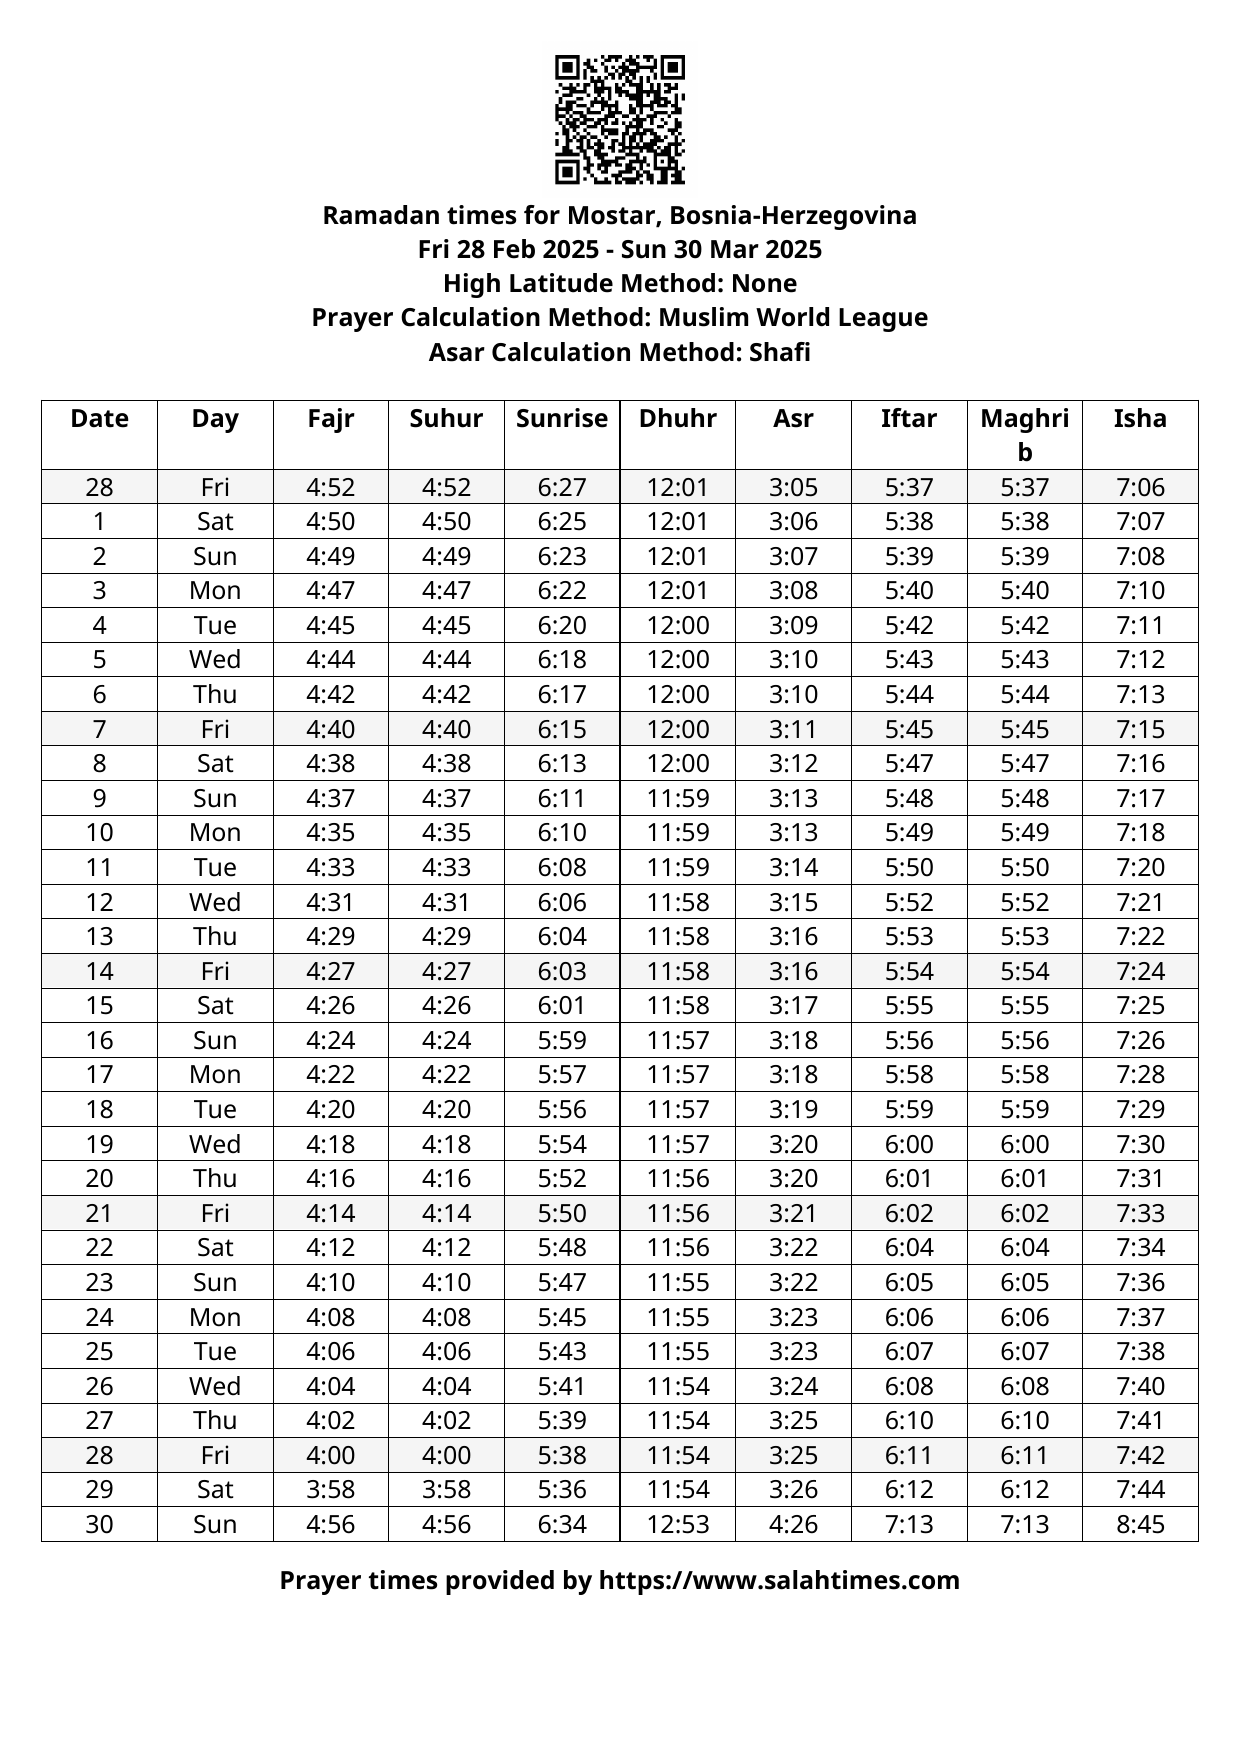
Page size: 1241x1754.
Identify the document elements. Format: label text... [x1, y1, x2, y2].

table_cell 19 [42, 1127, 157, 1160]
table_cell Fri [158, 954, 273, 987]
table_cell Sun [158, 1265, 273, 1299]
table_cell 12:53 [621, 1507, 735, 1541]
table_cell 4:18 [274, 1127, 388, 1160]
table_cell 4:10 [274, 1265, 388, 1299]
table_cell 14 [42, 954, 157, 987]
table_cell 17 [42, 1058, 157, 1091]
table_cell 5:40 [968, 574, 1082, 607]
table_cell 4:42 [274, 677, 388, 711]
table_cell 11:55 [621, 1300, 735, 1333]
table_cell 4:18 [389, 1127, 504, 1160]
table_cell Wed [158, 1369, 273, 1402]
table_cell 6:20 [505, 608, 619, 642]
table_cell 12:01 [621, 504, 735, 538]
table_cell 11:56 [621, 1196, 735, 1229]
table_cell Sun [158, 1023, 273, 1057]
table_cell 3:24 [736, 1369, 851, 1402]
table_cell Mon [158, 574, 273, 607]
table_cell 25 [42, 1334, 157, 1368]
table_cell 7:29 [1083, 1092, 1198, 1126]
table_cell 3:18 [736, 1058, 851, 1091]
table_cell 6:10 [505, 816, 619, 849]
table_cell 5:56 [968, 1023, 1082, 1057]
table_cell 3:10 [736, 643, 851, 676]
table_cell 5:53 [968, 919, 1082, 953]
table_cell 6:12 [968, 1473, 1082, 1506]
table_cell 7:28 [1083, 1058, 1198, 1091]
table_cell 15 [42, 989, 157, 1022]
table_cell 12:00 [621, 643, 735, 676]
table_cell 5:54 [968, 954, 1082, 987]
table_cell 5:40 [852, 574, 967, 607]
table_cell 3:22 [736, 1231, 851, 1264]
table_cell 6:08 [852, 1369, 967, 1402]
table_cell 7:16 [1083, 746, 1198, 780]
table_cell 3:23 [736, 1300, 851, 1333]
table_cell 4:56 [389, 1507, 504, 1541]
table_cell 4:24 [389, 1023, 504, 1057]
table_cell Wed [158, 643, 273, 676]
table_cell 3:05 [736, 470, 851, 503]
table_cell 5:58 [852, 1058, 967, 1091]
table_cell 5:48 [505, 1231, 619, 1264]
table_cell 11:59 [621, 850, 735, 884]
table_cell 7:30 [1083, 1127, 1198, 1160]
table_header Dhuhr [621, 401, 735, 469]
table_cell 6:23 [505, 539, 619, 572]
table_cell 6:04 [852, 1231, 967, 1264]
table_cell Sat [158, 746, 273, 780]
table_cell 5:42 [852, 608, 967, 642]
table_cell Fri [158, 1196, 273, 1229]
table_cell 6:10 [968, 1404, 1082, 1437]
table_cell 7:11 [1083, 608, 1198, 642]
table_header Date [42, 401, 157, 469]
table_cell Sun [158, 1507, 273, 1541]
table_cell 5:49 [968, 816, 1082, 849]
table_cell 20 [42, 1161, 157, 1195]
table_cell 12:01 [621, 470, 735, 503]
table_cell 11:56 [621, 1231, 735, 1264]
table_cell 4:52 [274, 470, 388, 503]
table_header Asr [736, 401, 851, 469]
table_cell 5:38 [505, 1438, 619, 1472]
table_cell 5:59 [968, 1092, 1082, 1126]
table_cell 11:58 [621, 885, 735, 918]
table_cell 4:00 [274, 1438, 388, 1472]
text Asar Calculation Method: Shafi [42, 334, 1198, 368]
table_cell 4:14 [274, 1196, 388, 1229]
table_cell 4:35 [274, 816, 388, 849]
table_cell 4:31 [389, 885, 504, 918]
table_cell 11:54 [621, 1404, 735, 1437]
table_cell 6:08 [505, 850, 619, 884]
table_header Iftar [852, 401, 967, 469]
table_header Suhur [389, 401, 504, 469]
table_cell 7 [42, 712, 157, 745]
table_cell 4:49 [389, 539, 504, 572]
table_cell 11 [42, 850, 157, 884]
table_cell 22 [42, 1231, 157, 1264]
table_cell 5:45 [968, 712, 1082, 745]
table_cell Fri [158, 470, 273, 503]
table_cell 4:33 [389, 850, 504, 884]
table_cell 4:45 [389, 608, 504, 642]
table_cell 4:08 [389, 1300, 504, 1333]
table_cell 7:25 [1083, 989, 1198, 1022]
table_cell Sat [158, 1473, 273, 1506]
table_cell Sun [158, 539, 273, 572]
table_cell Sat [158, 989, 273, 1022]
table_cell 6:07 [968, 1334, 1082, 1368]
text Prayer Calculation Method: Muslim World League [42, 300, 1198, 334]
table_cell 7:40 [1083, 1369, 1198, 1402]
table_cell 5:38 [968, 504, 1082, 538]
table_cell 18 [42, 1092, 157, 1126]
table_cell 5:47 [852, 746, 967, 780]
table_cell 4:26 [389, 989, 504, 1022]
table_cell 3:25 [736, 1438, 851, 1472]
table_cell 6:10 [852, 1404, 967, 1437]
table_cell 4:02 [274, 1404, 388, 1437]
table_cell 11:57 [621, 1092, 735, 1126]
table_cell 6:07 [852, 1334, 967, 1368]
table_cell 4:26 [736, 1507, 851, 1541]
text Ramadan times for Mostar, Bosnia-Herzegovina [42, 198, 1198, 232]
table_cell 4:29 [274, 919, 388, 953]
table_cell 4:27 [274, 954, 388, 987]
table_cell 5:52 [968, 885, 1082, 918]
table_cell 7:13 [852, 1507, 967, 1541]
table_cell 6:13 [505, 746, 619, 780]
table_cell 6:17 [505, 677, 619, 711]
table_cell 6:11 [505, 781, 619, 814]
table_cell 7:17 [1083, 781, 1198, 814]
table_cell 4:40 [274, 712, 388, 745]
table_cell 24 [42, 1300, 157, 1333]
table_cell Sat [158, 504, 273, 538]
table_cell 3:19 [736, 1092, 851, 1126]
table_cell 5:45 [505, 1300, 619, 1333]
table_cell 3:20 [736, 1161, 851, 1195]
table_cell 4:12 [274, 1231, 388, 1264]
table_cell 6:02 [852, 1196, 967, 1229]
table_cell 6:06 [505, 885, 619, 918]
table_cell Tue [158, 1334, 273, 1368]
table_cell 5:55 [852, 989, 967, 1022]
table_cell Wed [158, 885, 273, 918]
table_cell 3:07 [736, 539, 851, 572]
table_cell 7:34 [1083, 1231, 1198, 1264]
table_cell 12:01 [621, 574, 735, 607]
table_cell 11:55 [621, 1334, 735, 1368]
table_cell 11:54 [621, 1438, 735, 1472]
table_cell Fri [158, 712, 273, 745]
table_cell 5:36 [505, 1473, 619, 1506]
table_cell 3 [42, 574, 157, 607]
table_cell 12:01 [621, 539, 735, 572]
table_cell 4:26 [274, 989, 388, 1022]
table_cell 4:45 [274, 608, 388, 642]
text High Latitude Method: None [42, 266, 1198, 300]
table_cell 5:45 [852, 712, 967, 745]
table_cell Mon [158, 1300, 273, 1333]
table_cell 3:10 [736, 677, 851, 711]
table_cell 4:49 [274, 539, 388, 572]
table_cell 8:45 [1083, 1507, 1198, 1541]
table_cell 1 [42, 504, 157, 538]
table_cell 4:44 [274, 643, 388, 676]
table_header Maghrib [968, 401, 1082, 469]
table_cell Thu [158, 1161, 273, 1195]
table_cell Sat [158, 1231, 273, 1264]
table_cell 23 [42, 1265, 157, 1299]
table_cell 4:16 [389, 1161, 504, 1195]
table_cell 4:44 [389, 643, 504, 676]
table_cell 6:25 [505, 504, 619, 538]
table_cell 5:52 [852, 885, 967, 918]
table_cell 3:13 [736, 781, 851, 814]
table_cell Fri [158, 1438, 273, 1472]
table_cell 7:24 [1083, 954, 1198, 987]
table_cell 4 [42, 608, 157, 642]
table_cell 3:18 [736, 1023, 851, 1057]
table_cell 4:50 [389, 504, 504, 538]
table_cell 4:04 [389, 1369, 504, 1402]
table_cell 4:50 [274, 504, 388, 538]
text Prayer times provided by https://www.salahtimes.com [42, 1563, 1198, 1597]
table_cell 7:26 [1083, 1023, 1198, 1057]
table_cell 7:44 [1083, 1473, 1198, 1506]
table_cell 28 [42, 1438, 157, 1472]
table_cell 4:35 [389, 816, 504, 849]
table_cell 5:49 [852, 816, 967, 849]
table_cell 4:31 [274, 885, 388, 918]
table_cell 3:58 [389, 1473, 504, 1506]
table_cell 5:47 [505, 1265, 619, 1299]
table_cell 5:50 [852, 850, 967, 884]
table_cell 6:11 [968, 1438, 1082, 1472]
table_cell 5:43 [968, 643, 1082, 676]
table_cell 5:37 [968, 470, 1082, 503]
table_cell 4:14 [389, 1196, 504, 1229]
table_cell 5:59 [852, 1092, 967, 1126]
table_cell 7:42 [1083, 1438, 1198, 1472]
table_cell 12:00 [621, 608, 735, 642]
table_cell 5:39 [505, 1404, 619, 1437]
table_cell Thu [158, 919, 273, 953]
table_cell 6:04 [968, 1231, 1082, 1264]
table_cell 6:34 [505, 1507, 619, 1541]
table_cell 6:27 [505, 470, 619, 503]
table_cell 3:15 [736, 885, 851, 918]
table_cell 4:06 [274, 1334, 388, 1368]
table_cell 5:37 [852, 470, 967, 503]
table_cell 11:54 [621, 1473, 735, 1506]
table_cell 5:44 [968, 677, 1082, 711]
table_cell 3:20 [736, 1127, 851, 1160]
table_cell 5:48 [968, 781, 1082, 814]
table_cell 5:58 [968, 1058, 1082, 1091]
table_cell Mon [158, 1058, 273, 1091]
table_cell 8 [42, 746, 157, 780]
table_cell 3:09 [736, 608, 851, 642]
table_header Day [158, 401, 273, 469]
table_cell 4:04 [274, 1369, 388, 1402]
table_cell 5:50 [968, 850, 1082, 884]
table_cell 7:12 [1083, 643, 1198, 676]
table_cell 7:15 [1083, 712, 1198, 745]
table_cell 4:37 [389, 781, 504, 814]
table_cell Tue [158, 608, 273, 642]
table_cell 12:00 [621, 712, 735, 745]
table_cell 6:01 [852, 1161, 967, 1195]
table_cell 4:06 [389, 1334, 504, 1368]
table_cell 4:20 [389, 1092, 504, 1126]
table_cell 6 [42, 677, 157, 711]
table_cell 7:13 [1083, 677, 1198, 711]
table_cell 5:59 [505, 1023, 619, 1057]
table_cell 4:38 [274, 746, 388, 780]
table_cell 3:11 [736, 712, 851, 745]
table_cell 4:27 [389, 954, 504, 987]
table_cell 11:59 [621, 781, 735, 814]
table_cell 6:04 [505, 919, 619, 953]
table_cell 7:08 [1083, 539, 1198, 572]
table_cell 5:55 [968, 989, 1082, 1022]
table_cell 2 [42, 539, 157, 572]
table_cell 6:06 [968, 1300, 1082, 1333]
table_cell 7:20 [1083, 850, 1198, 884]
table_cell 4:29 [389, 919, 504, 953]
table_cell 4:22 [274, 1058, 388, 1091]
table_cell 7:07 [1083, 504, 1198, 538]
table_cell 5:50 [505, 1196, 619, 1229]
table_cell 5:56 [505, 1092, 619, 1126]
table_cell 6:18 [505, 643, 619, 676]
table_cell 11:59 [621, 816, 735, 849]
table_cell 6:06 [852, 1300, 967, 1333]
table_cell 5:56 [852, 1023, 967, 1057]
table_cell 29 [42, 1473, 157, 1506]
table_cell 30 [42, 1507, 157, 1541]
table_cell 7:10 [1083, 574, 1198, 607]
table_cell 6:12 [852, 1473, 967, 1506]
picture [542, 41, 699, 198]
table_cell Thu [158, 1404, 273, 1437]
table_cell 4:00 [389, 1438, 504, 1472]
table_cell 7:41 [1083, 1404, 1198, 1437]
table_cell 4:40 [389, 712, 504, 745]
table_cell 4:10 [389, 1265, 504, 1299]
table_cell 11:56 [621, 1161, 735, 1195]
table_cell 3:16 [736, 919, 851, 953]
table_cell 3:08 [736, 574, 851, 607]
table_cell Sun [158, 781, 273, 814]
table_cell 7:13 [968, 1507, 1082, 1541]
table_cell 27 [42, 1404, 157, 1437]
table_cell Mon [158, 816, 273, 849]
table_cell 21 [42, 1196, 157, 1229]
table_cell 6:15 [505, 712, 619, 745]
table_cell 7:38 [1083, 1334, 1198, 1368]
table_cell 28 [42, 470, 157, 503]
table_cell 4:12 [389, 1231, 504, 1264]
table_cell 6:03 [505, 954, 619, 987]
table_cell 6:08 [968, 1369, 1082, 1402]
table_header Sunrise [505, 401, 619, 469]
table_cell 7:18 [1083, 816, 1198, 849]
table_cell 5:38 [852, 504, 967, 538]
table_cell 5:47 [968, 746, 1082, 780]
table_cell 7:06 [1083, 470, 1198, 503]
table_cell 9 [42, 781, 157, 814]
table_cell Tue [158, 1092, 273, 1126]
table_cell 7:36 [1083, 1265, 1198, 1299]
table_header Isha [1083, 401, 1198, 469]
table_cell 6:01 [505, 989, 619, 1022]
table_cell Thu [158, 677, 273, 711]
table_cell 4:33 [274, 850, 388, 884]
table_cell 7:31 [1083, 1161, 1198, 1195]
table_cell 11:57 [621, 1023, 735, 1057]
table_cell 4:02 [389, 1404, 504, 1437]
table_cell 16 [42, 1023, 157, 1057]
table_cell 5:39 [968, 539, 1082, 572]
table_cell 11:58 [621, 989, 735, 1022]
table_cell 7:22 [1083, 919, 1198, 953]
table_cell 4:52 [389, 470, 504, 503]
table_cell 5:39 [852, 539, 967, 572]
table_cell 5:54 [505, 1127, 619, 1160]
table_cell 4:24 [274, 1023, 388, 1057]
table_cell 10 [42, 816, 157, 849]
table_cell 7:21 [1083, 885, 1198, 918]
table_cell 4:22 [389, 1058, 504, 1091]
table_cell 5:44 [852, 677, 967, 711]
table_cell 5:41 [505, 1369, 619, 1402]
table_cell 11:55 [621, 1265, 735, 1299]
table_cell 4:38 [389, 746, 504, 780]
table_cell 3:58 [274, 1473, 388, 1506]
table_cell 3:23 [736, 1334, 851, 1368]
table_cell 12:00 [621, 677, 735, 711]
table_cell 4:56 [274, 1507, 388, 1541]
table_cell 12 [42, 885, 157, 918]
table_cell 6:11 [852, 1438, 967, 1472]
table_cell 3:13 [736, 816, 851, 849]
table_cell Tue [158, 850, 273, 884]
table_cell 5:54 [852, 954, 967, 987]
table_cell 5:52 [505, 1161, 619, 1195]
table_cell 3:25 [736, 1404, 851, 1437]
table_cell 3:12 [736, 746, 851, 780]
table_header Fajr [274, 401, 388, 469]
table_cell 4:47 [389, 574, 504, 607]
table_cell 6:00 [968, 1127, 1082, 1160]
table_cell 6:05 [968, 1265, 1082, 1299]
table_cell 4:37 [274, 781, 388, 814]
table_cell 5:57 [505, 1058, 619, 1091]
table_cell 11:57 [621, 1058, 735, 1091]
text Fri 28 Feb 2025 - Sun 30 Mar 2025 [42, 232, 1198, 266]
table_cell 11:58 [621, 954, 735, 987]
table_cell 11:58 [621, 919, 735, 953]
table_cell 7:37 [1083, 1300, 1198, 1333]
table_cell 5:43 [505, 1334, 619, 1368]
table_cell 6:05 [852, 1265, 967, 1299]
table_cell 4:08 [274, 1300, 388, 1333]
table_cell 3:14 [736, 850, 851, 884]
table_cell 7:33 [1083, 1196, 1198, 1229]
table_cell 12:00 [621, 746, 735, 780]
table_cell 5:42 [968, 608, 1082, 642]
table_cell 5:43 [852, 643, 967, 676]
table_cell 4:20 [274, 1092, 388, 1126]
table_cell 6:01 [968, 1161, 1082, 1195]
table_cell 6:02 [968, 1196, 1082, 1229]
table_cell 4:47 [274, 574, 388, 607]
table_cell 4:16 [274, 1161, 388, 1195]
table_cell 3:21 [736, 1196, 851, 1229]
table_cell 5:48 [852, 781, 967, 814]
table_cell 3:16 [736, 954, 851, 987]
table_cell 4:42 [389, 677, 504, 711]
table_cell 6:22 [505, 574, 619, 607]
table_cell 3:26 [736, 1473, 851, 1506]
table_cell Wed [158, 1127, 273, 1160]
table_cell 3:17 [736, 989, 851, 1022]
table_cell 13 [42, 919, 157, 953]
table_cell 6:00 [852, 1127, 967, 1160]
table_cell 3:06 [736, 504, 851, 538]
table_cell 3:22 [736, 1265, 851, 1299]
table_cell 26 [42, 1369, 157, 1402]
table_cell 11:57 [621, 1127, 735, 1160]
table_cell 5 [42, 643, 157, 676]
table_cell 11:54 [621, 1369, 735, 1402]
table_cell 5:53 [852, 919, 967, 953]
